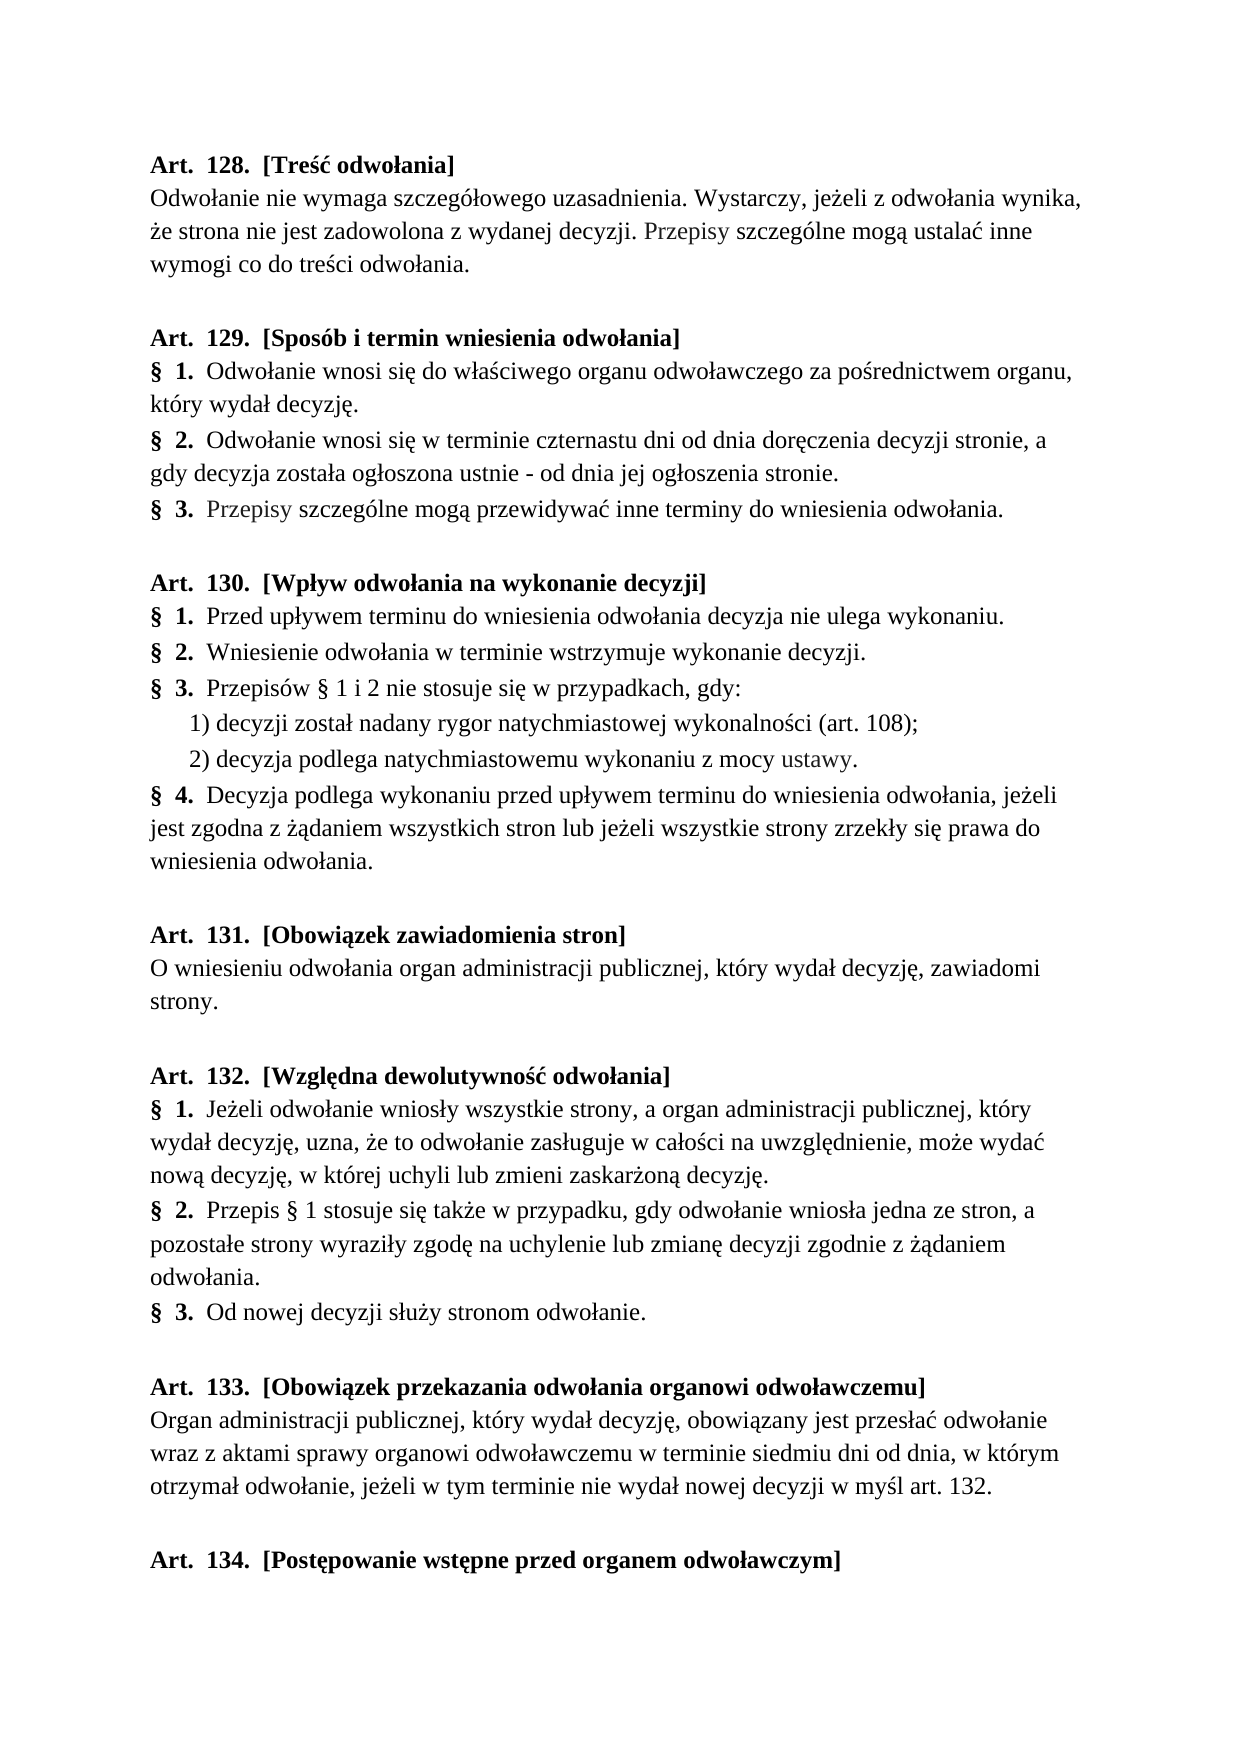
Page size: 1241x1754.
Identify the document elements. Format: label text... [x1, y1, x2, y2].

text § 4. Decyzja podlega wykonaniu przed upływem terminu do wniesienia odwołania, jeżeli jest zgodna z żądaniem wszystkich stron lub jeżeli wszystkie strony zrzekły się prawa do wniesienia odwołania. [150, 780, 1090, 875]
text § 1. Przed upływem terminu do wniesienia odwołania decyzja nie ulega wykonaniu. [150, 601, 1090, 630]
text Art. 131. [Obowiązek zawiadomienia stron] [150, 920, 1090, 949]
text 1) decyzji został nadany rygor natychmiastowej wykonalności (art. 108); [189, 708, 1090, 737]
text § 3. Od nowej decyzji służy stronom odwołanie. [150, 1297, 1090, 1326]
text O wniesieniu odwołania organ administracji publicznej, który wydał decyzję, zawiadomi strony. [150, 953, 1090, 1015]
text § 3. Przepisy szczególne mogą przewidywać inne terminy do wniesienia odwołania. [150, 494, 1090, 523]
text § 2. Wniesienie odwołania w terminie wstrzymuje wykonanie decyzji. [150, 637, 1090, 666]
text § 3. Przepisów § 1 i 2 nie stosuje się w przypadkach, gdy: [150, 673, 1090, 702]
text § 1. Odwołanie wnosi się do właściwego organu odwoławczego za pośrednictwem organu, który wydał decyzję. [150, 356, 1090, 418]
text 2) decyzja podlega natychmiastowemu wykonaniu z mocy ustawy. [189, 744, 1090, 773]
text § 2. Odwołanie wnosi się w terminie czternastu dni od dnia doręczenia decyzji stronie, a gdy decyzja została ogłoszona ustnie - od dnia jej ogłoszenia stronie. [150, 425, 1090, 487]
text § 1. Jeżeli odwołanie wniosły wszystkie strony, a organ administracji publicznej, który wydał decyzję, uzna, że to odwołanie zasługuje w całości na uwzględnienie, może wydać nową decyzję, w której uchyli lub zmieni zaskarżoną decyzję. [150, 1094, 1090, 1189]
text Art. 130. [Wpływ odwołania na wykonanie decyzji] [150, 568, 1090, 597]
text § 2. Przepis § 1 stosuje się także w przypadku, gdy odwołanie wniosła jedna ze stron, a pozostałe strony wyraziły zgodę na uchylenie lub zmianę decyzji zgodnie z żądaniem odwołania. [150, 1196, 1090, 1290]
text Organ administracji publicznej, który wydał decyzję, obowiązany jest przesłać odwołanie wraz z aktami sprawy organowi odwoławczemu w terminie siedmiu dni od dnia, w którym otrzymał odwołanie, jeżeli w tym terminie nie wydał nowej decyzji w myśl art. 132. [150, 1405, 1090, 1499]
text Art. 134. [Postępowanie wstępne przed organem odwoławczym] [150, 1545, 1090, 1574]
text Art. 128. [Treść odwołania] [150, 150, 1090, 179]
text Odwołanie nie wymaga szczegółowego uzasadnienia. Wystarczy, jeżeli z odwołania wynika, że strona nie jest zadowolona z wydanej decyzji. Przepisy szczególne mogą ustalać inne wymogi co do treści odwołania. [150, 183, 1090, 278]
text Art. 132. [Względna dewolutywność odwołania] [150, 1061, 1090, 1089]
text Art. 129. [Sposób i termin wniesienia odwołania] [150, 323, 1090, 352]
text Art. 133. [Obowiązek przekazania odwołania organowi odwoławczemu] [150, 1372, 1090, 1401]
